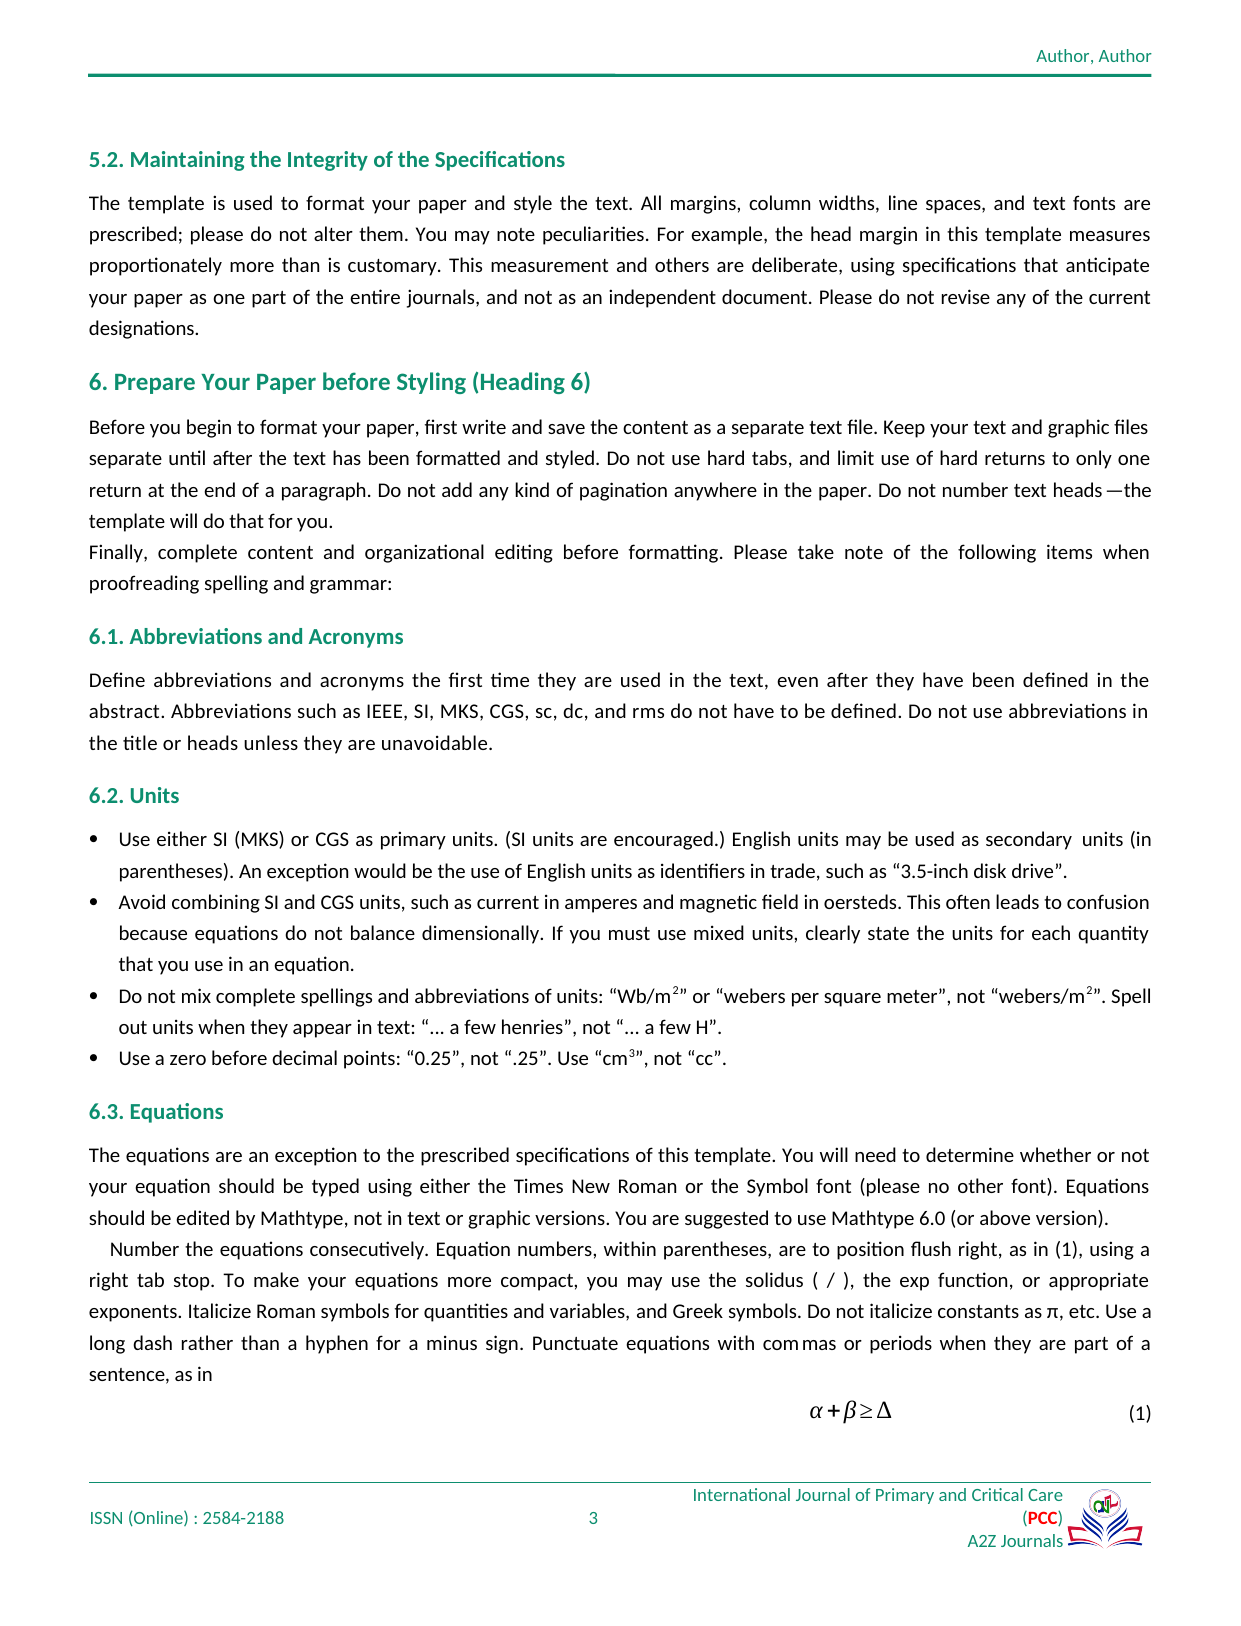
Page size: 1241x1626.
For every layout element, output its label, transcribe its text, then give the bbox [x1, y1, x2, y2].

text The equations are an exception to the prescribed specifications of this template. You will need to determine whether or not your equation should be typed using either the Times New Roman or the Symbol font (please no other font). Equations should be edited by Mathtype, not in text or graphic versions. You are suggested to use Mathtype 6.0 (or above version). [89, 1137, 1152, 1231]
list Avoid combining SI and CGS units, such as current in amperes and magnetic field in oersteds. This often leads to confusion because equations do not balance dimensionally. If you must use mixed units, clearly state the units for each quantity that you use in an equation. [90, 884, 1152, 978]
text 6.1. Abbreviations and Acronyms [89, 622, 1152, 650]
text 6.2. Units [89, 781, 1152, 809]
list Do not mix complete spellings and abbreviations of units: “Wb/m2” or “webers per square meter”, not “webers/m2”. Spell out units when they appear in text: “... a few henries”, not “... a few H”. [90, 978, 1152, 1041]
text Finally, complete content and organizational editing before formatting. Please take note of the following items when proofreading spelling and grammar: [89, 534, 1152, 597]
picture [1067, 1483, 1143, 1549]
text Before you begin to format your paper, first write and save the content as a separate text file. Keep your text and graphic files separate until after the text has been formatted and styled. Do not use hard tabs, and limit use of hard returns to only one return at the end of a paragraph. Do not add any kind of pagination anywhere in the paper. Do not number text heads—the template will do that for you. [89, 409, 1152, 534]
text Number the equations consecutively. Equation numbers, within parentheses, are to position flush right, as in (1), using a right tab stop. To make your equations more compact, you may use the solidus ( / ), the exp function, or appropriate exponents. Italicize Roman symbols for quantities and variables, and Greek symbols. Do not italicize constants as π, etc. Use a long dash rather than a hyphen for a minus sign. Punctuate equations with commas or periods when they are part of a sentence, as in [89, 1231, 1152, 1387]
text 5.2. Maintaining the Integrity of the Specifications [89, 145, 1152, 173]
list Use either SI (MKS) or CGS as primary units. (SI units are encouraged.) English units may be used as secondary units (in parentheses). An exception would be the use of English units as identifiers in trade, such as “3.5-inch disk drive”. [90, 822, 1152, 884]
list Use a zero before decimal points: “0.25”, not “.25”. Use “cm3”, not “cc”. [90, 1041, 1152, 1072]
text The template is used to format your paper and style the text. All margins, column widths, line spaces, and text fonts are prescribed; please do not alter them. You may note peculiarities. For example, the head margin in this template measures proportionately more than is customary. This measurement and others are deliberate, using specifications that anticipate your paper as one part of the entire journals, and not as an independent document. Please do not revise any of the current designations. [89, 185, 1152, 342]
text 6. Prepare Your Paper before Styling (Heading 6) [89, 367, 1152, 397]
text 6.3. Equations [89, 1097, 1152, 1125]
text (1) [89, 1395, 1152, 1426]
text Define abbreviations and acronyms the first time they are used in the text, even after they have been defined in the abstract. Abbreviations such as IEEE, SI, MKS, CGS, sc, dc, and rms do not have to be defined. Do not use abbreviations in the title or heads unless they are unavoidable. [89, 663, 1152, 756]
